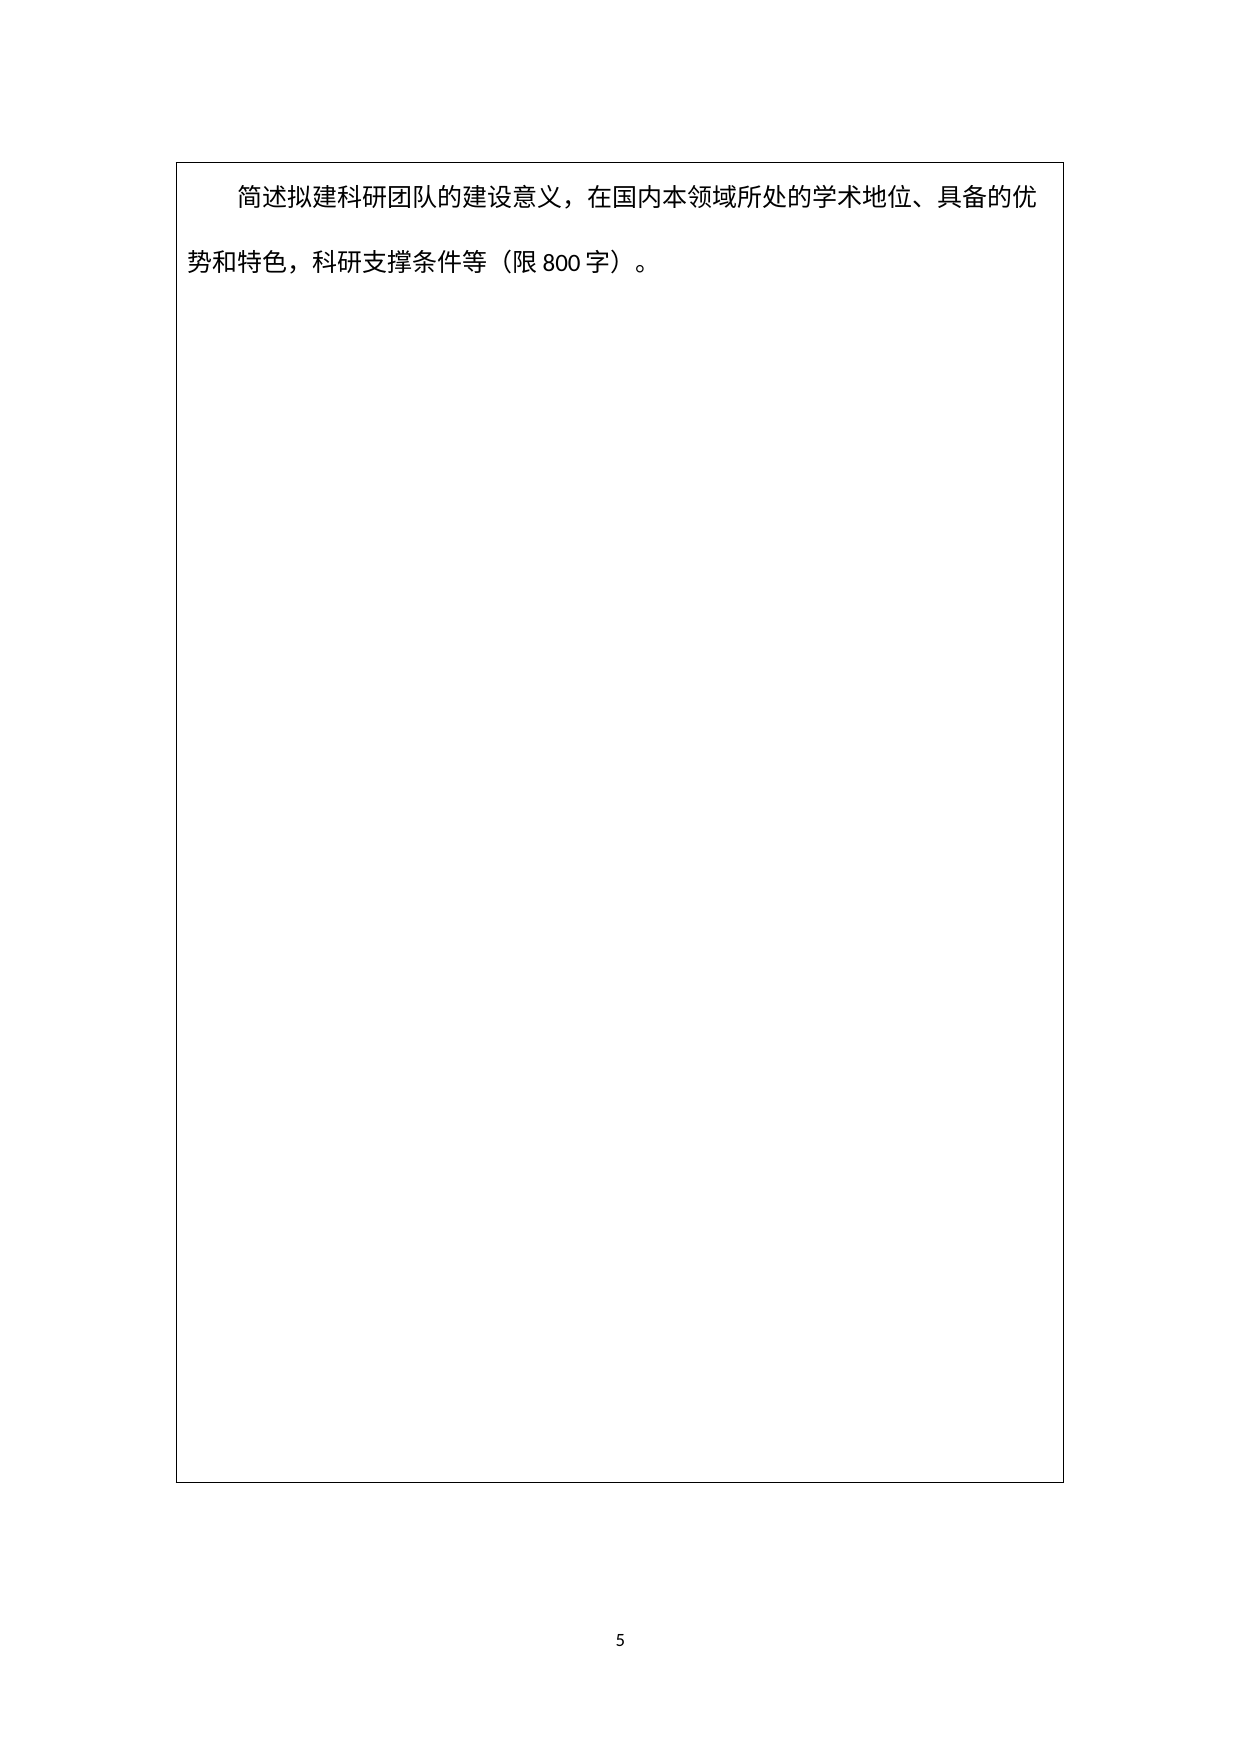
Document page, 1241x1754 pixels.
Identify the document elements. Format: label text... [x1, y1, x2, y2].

table_header 简述拟建科研团队的建设意义，在国内本领域所处的学术地位、具备的优势和特色，科研支撑条件等（限800字）。 [177, 163, 1063, 1482]
